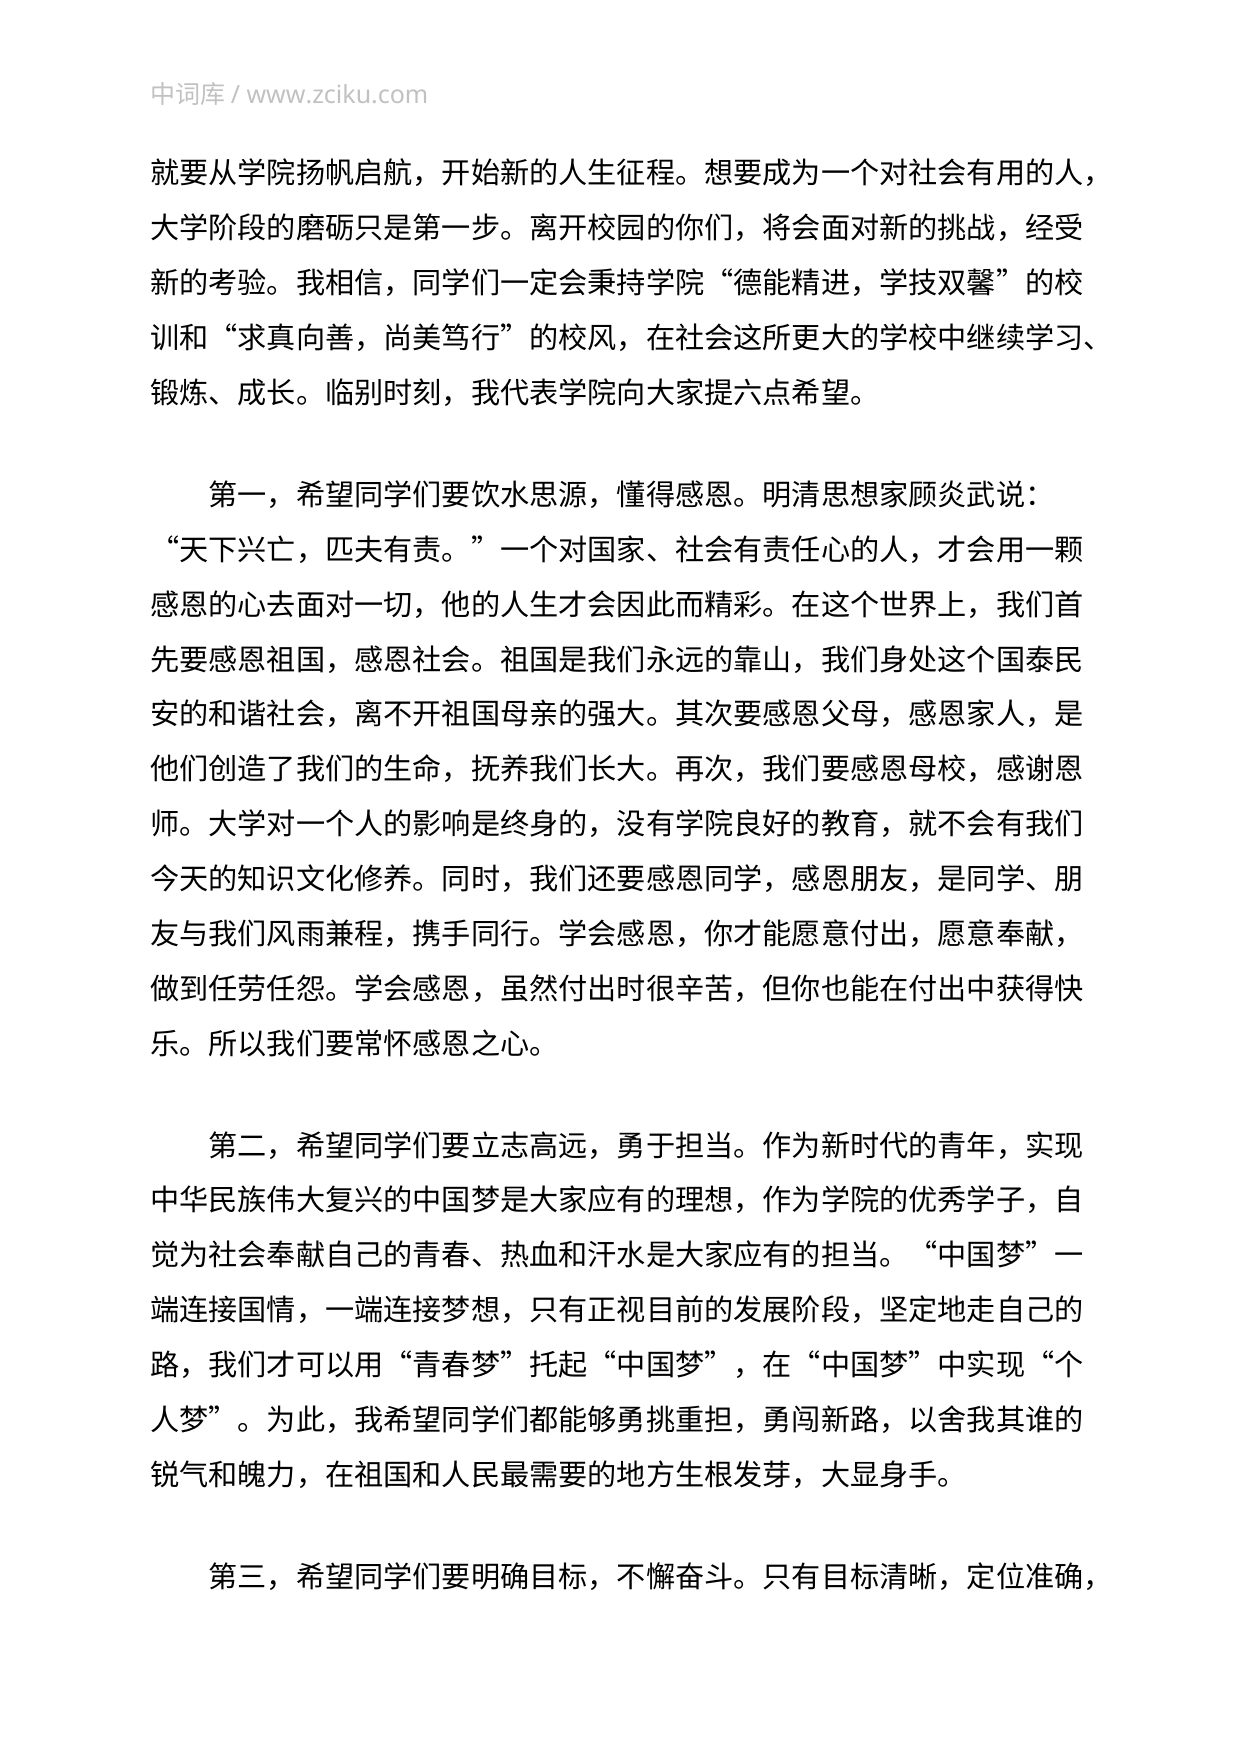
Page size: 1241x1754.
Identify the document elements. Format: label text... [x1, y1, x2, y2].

text 第一，希望同学们要饮水思源，懂得感恩。明清思想家顾炎武说：“天下兴亡，匹夫有责。”一个对国家、社会有责任心的人，才会用一颗感恩的心去面对一切，他的人生才会因此而精彩。在这个世界上，我们首先要感恩祖国，感恩社会。祖国是我们永远的靠山，我们身处这个国泰民安的和谐社会，离不开祖国母亲的强大。其次要感恩父母，感恩家人，是他们创造了我们的生命，抚养我们长大。再次，我们要感恩母校，感谢恩师。大学对一个人的影响是终身的，没有学院良好的教育，就不会有我们今天的知识文化修养。同时，我们还要感恩同学，感恩朋友，是同学、朋友与我们风雨兼程，携手同行。学会感恩，你才能愿意付出，愿意奉献，做到任劳任怨。学会感恩，虽然付出时很辛苦，但你也能在付出中获得快乐。所以我们要常怀感恩之心。 [150, 471, 1090, 1063]
text 第二，希望同学们要立志高远，勇于担当。作为新时代的青年，实现中华民族伟大复兴的中国梦是大家应有的理想，作为学院的优秀学子，自觉为社会奉献自己的青春、热血和汗水是大家应有的担当。“中国梦”一端连接国情，一端连接梦想，只有正视目前的发展阶段，坚定地走自己的路，我们才可以用“青春梦”托起“中国梦”，在“中国梦”中实现“个人梦”。为此，我希望同学们都能够勇挑重担，勇闯新路，以舍我其谁的锐气和魄力，在祖国和人民最需要的地方生根发芽，大显身手。 [150, 1122, 1090, 1494]
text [150, 1553, 1090, 1596]
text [150, 150, 1090, 412]
